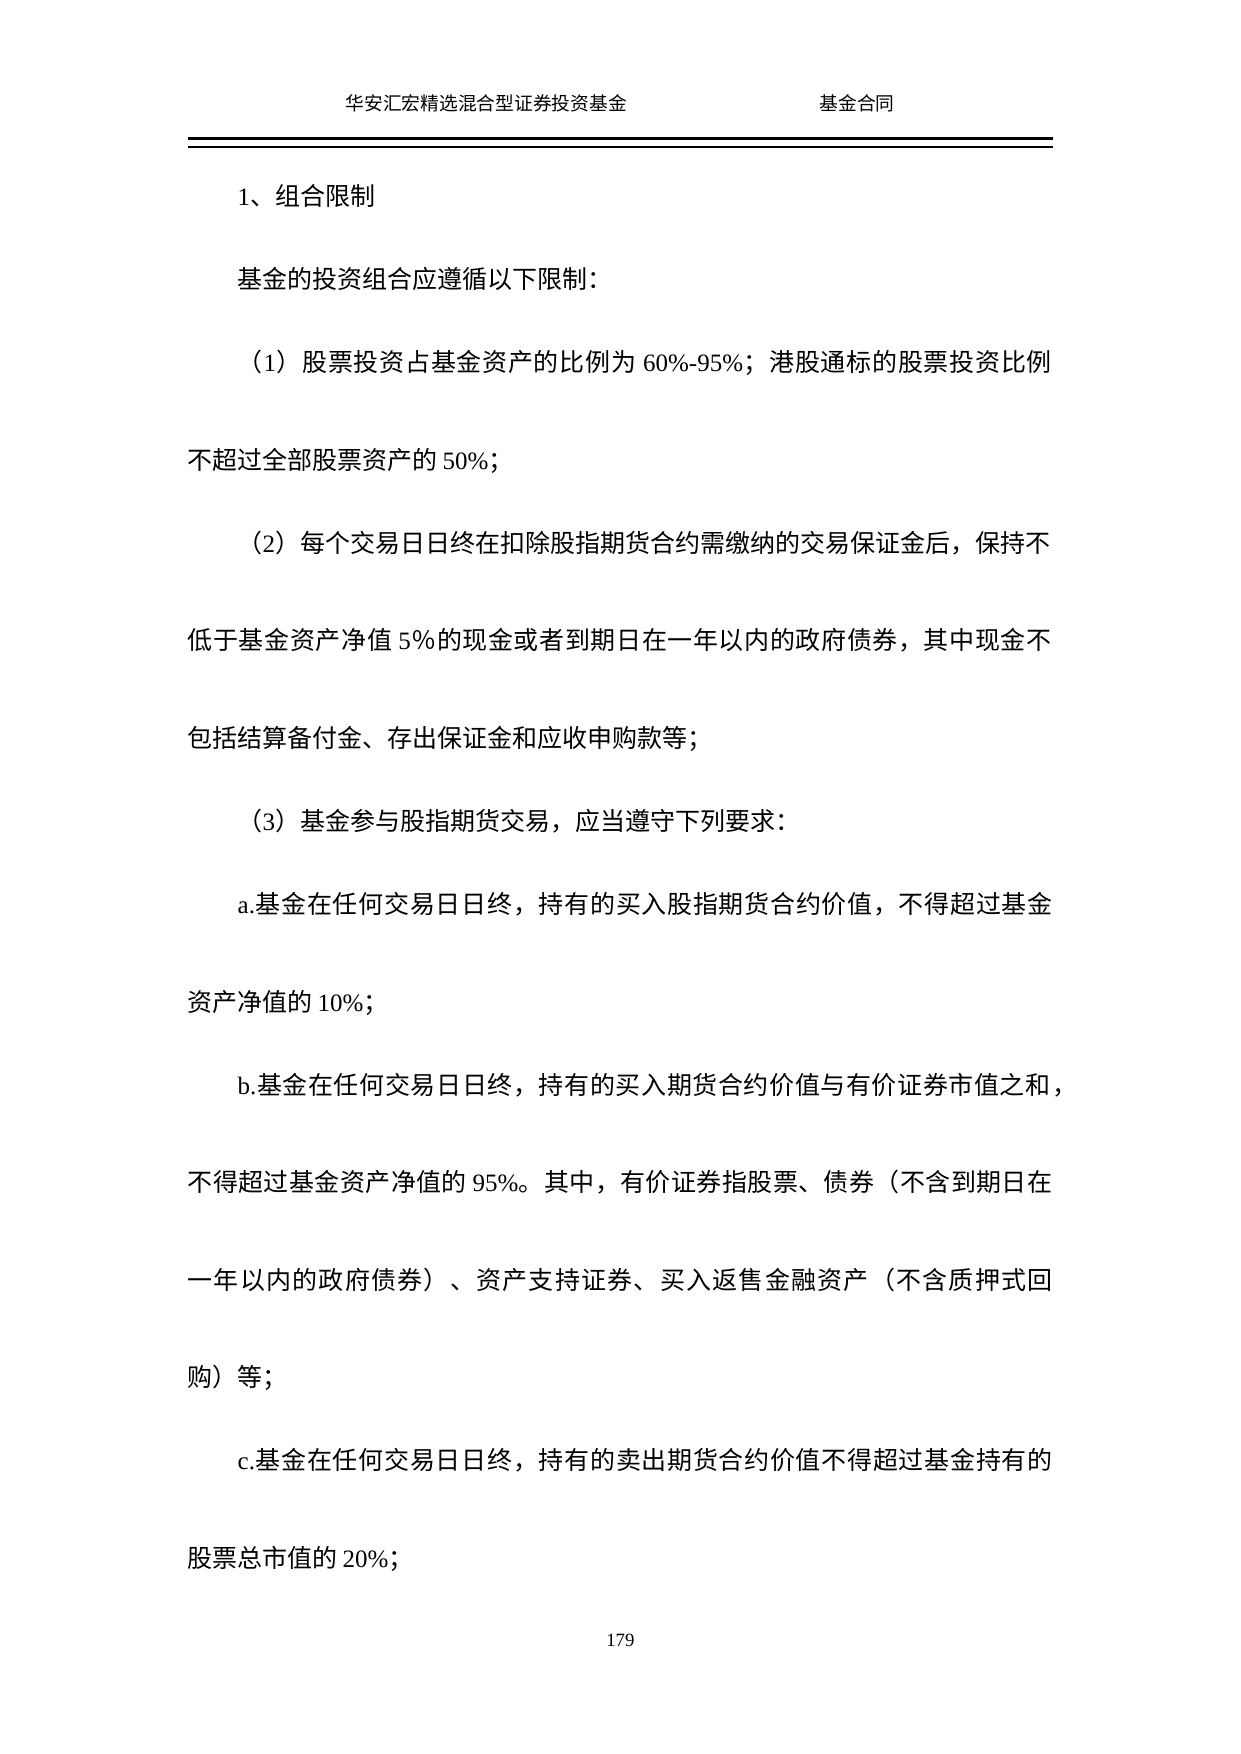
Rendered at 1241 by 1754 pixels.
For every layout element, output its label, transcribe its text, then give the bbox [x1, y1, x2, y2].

text （2）每个交易日日终在扣除股指期货合约需缴纳的交易保证金后，保持不低于基金资产净值5％的现金或者到期日在一年以内的政府债券，其中现金不包括结算备付金、存出保证金和应收申购款等； [187, 509, 1053, 769]
text 基金的投资组合应遵循以下限制： [187, 245, 1053, 310]
text （1）股票投资占基金资产的比例为60%-95%；港股通标的股票投资比例不超过全部股票资产的50%； [187, 328, 1053, 491]
text 1、组合限制 [187, 162, 1053, 227]
text c.基金在任何交易日日终，持有的卖出期货合约价值不得超过基金持有的股票总市值的20%； [187, 1426, 1053, 1589]
text （3）基金参与股指期货交易，应当遵守下列要求： [187, 787, 1053, 852]
text b.基金在任何交易日日终，持有的买入期货合约价值与有价证券市值之和，不得超过基金资产净值的95%。其中，有价证券指股票、债券（不含到期日在一年以内的政府债券）、资产支持证券、买入返售金融资产（不含质押式回购）等； [187, 1051, 1053, 1408]
text a.基金在任何交易日日终，持有的买入股指期货合约价值，不得超过基金资产净值的10%； [187, 870, 1053, 1033]
